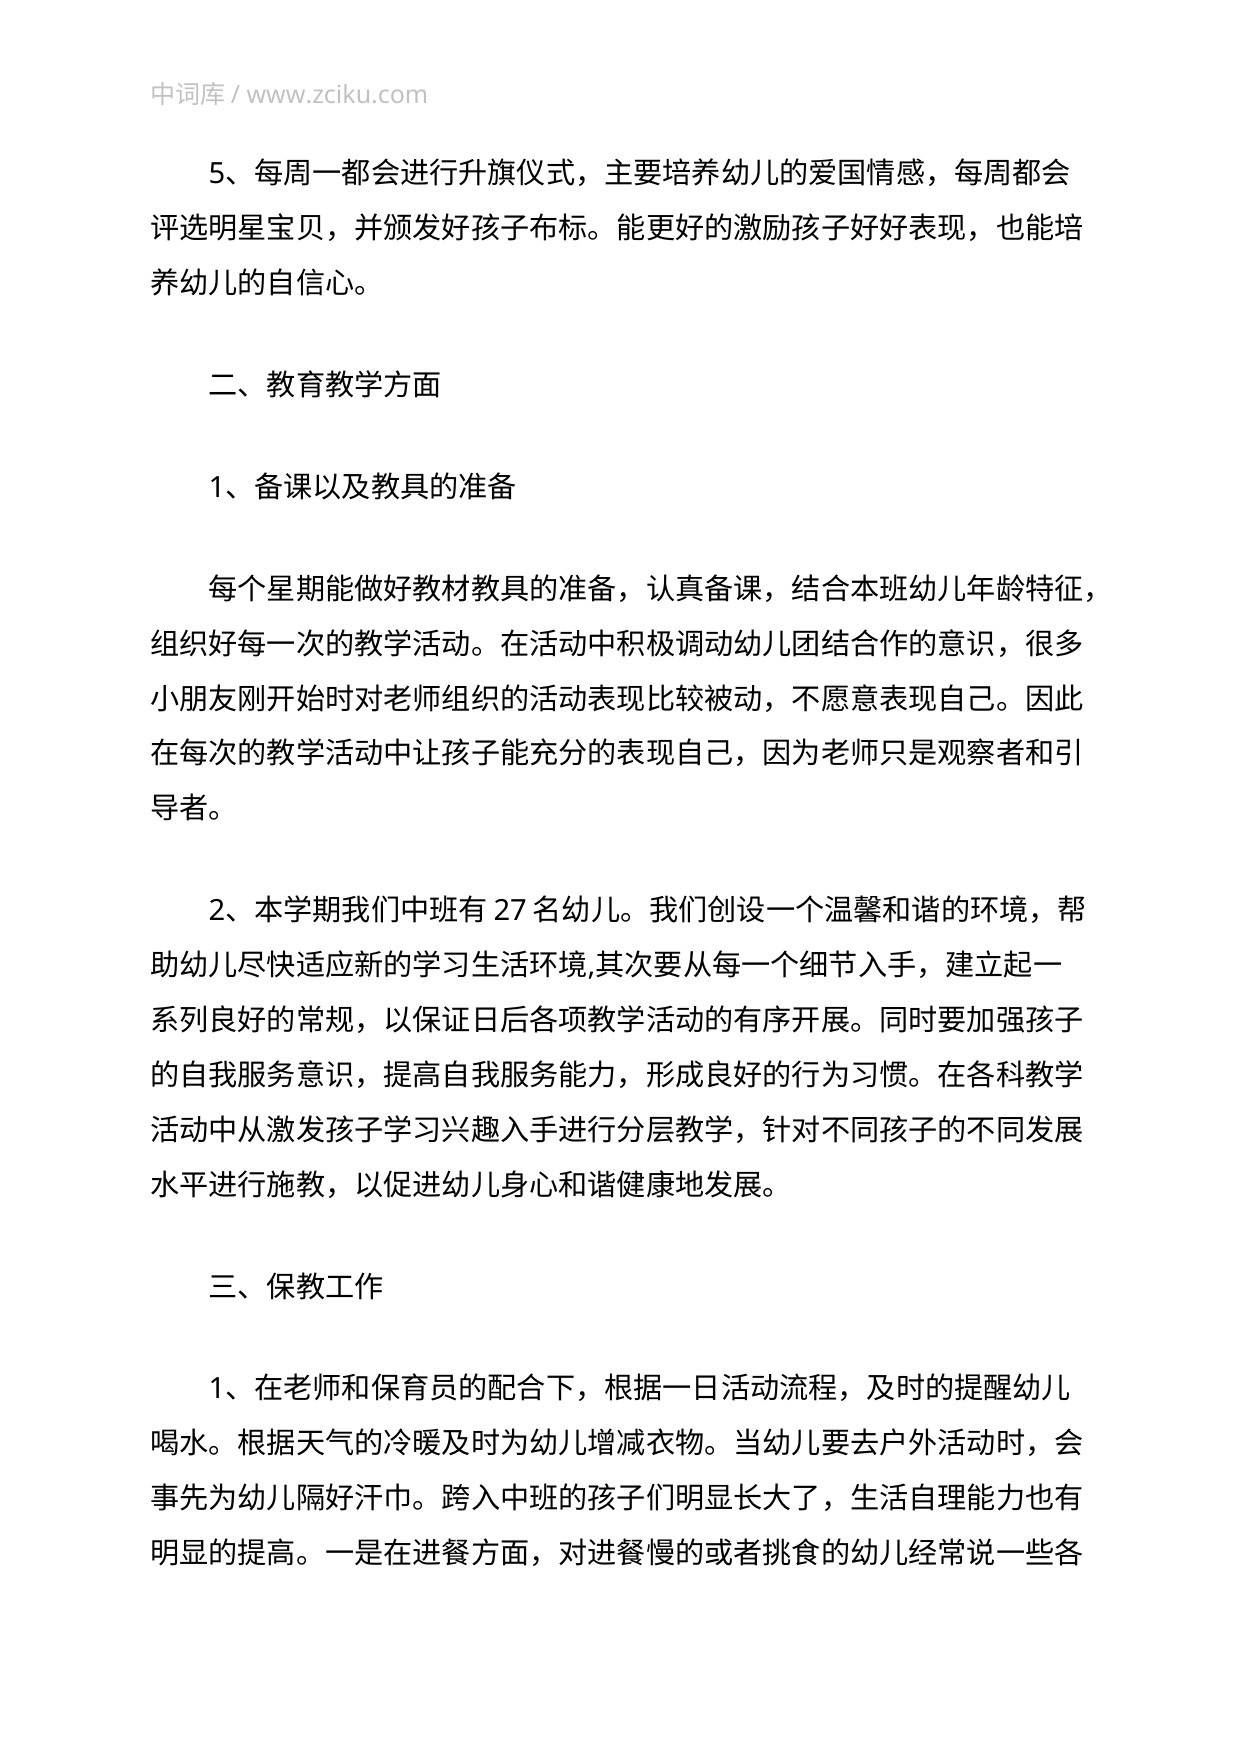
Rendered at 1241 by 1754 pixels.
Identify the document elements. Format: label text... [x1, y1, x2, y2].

text 2、本学期我们中班有27名幼儿。我们创设一个温馨和谐的环境，帮助幼儿尽快适应新的学习生活环境,其次要从每一个细节入手，建立起一系列良好的常规，以保证日后各项教学活动的有序开展。同时要加强孩子的自我服务意识，提高自我服务能力，形成良好的行为习惯。在各科教学活动中从激发孩子学习兴趣入手进行分层教学，针对不同孩子的不同发展水平进行施教，以促进幼儿身心和谐健康地发展。 [150, 887, 1090, 1204]
text 每个星期能做好教材教具的准备，认真备课，结合本班幼儿年龄特征，组织好每一次的教学活动。在活动中积极调动幼儿团结合作的意识，很多小朋友刚开始时对老师组织的活动表现比较被动，不愿意表现自己。因此在每次的教学活动中让孩子能充分的表现自己，因为老师只是观察者和引导者。 [150, 565, 1090, 827]
text 5、每周一都会进行升旗仪式，主要培养幼儿的爱国情感，每周都会评选明星宝贝，并颁发好孩子布标。能更好的激励孩子好好表现，也能培养幼儿的自信心。 [150, 150, 1090, 302]
text 1、备课以及教具的准备 [150, 463, 1090, 506]
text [150, 1365, 1090, 1572]
text 三、保教工作 [150, 1263, 1090, 1306]
text 二、教育教学方面 [150, 362, 1090, 404]
